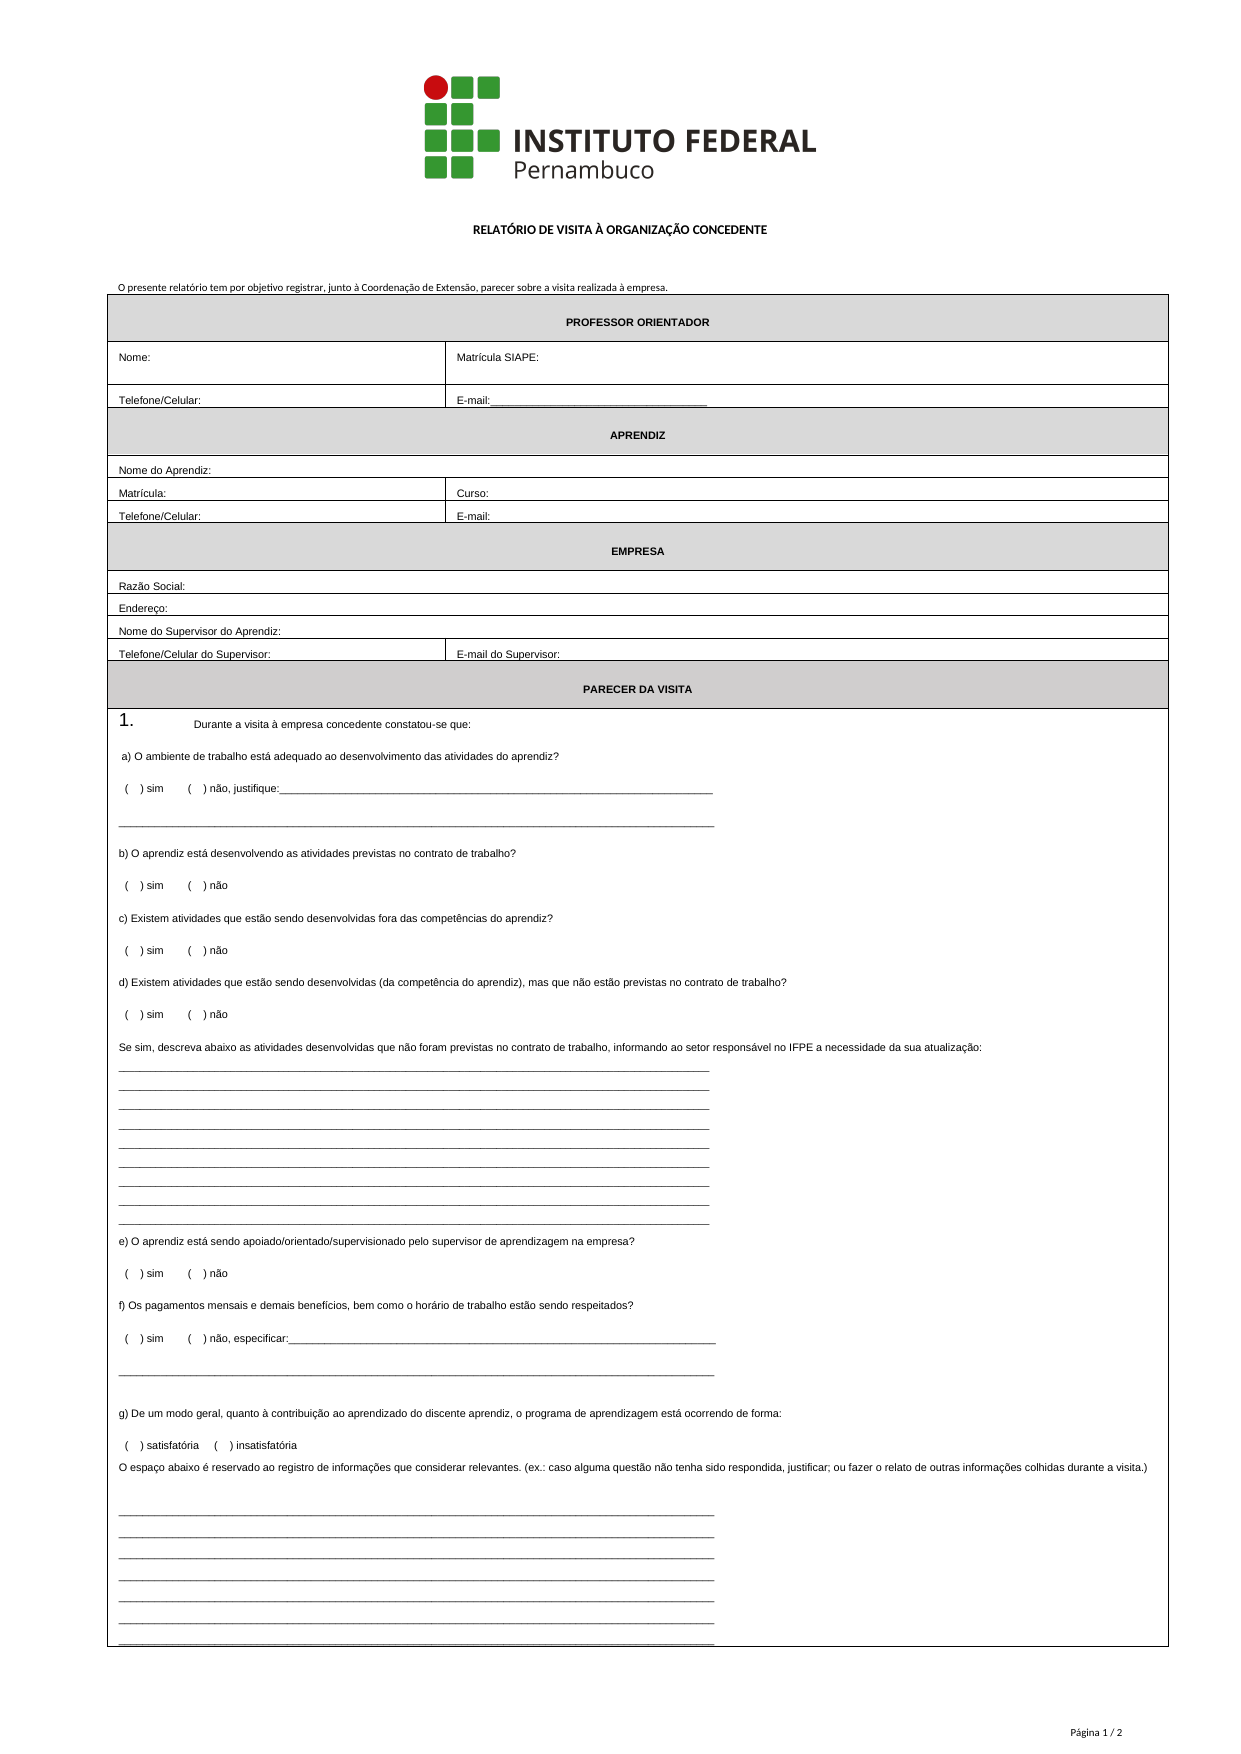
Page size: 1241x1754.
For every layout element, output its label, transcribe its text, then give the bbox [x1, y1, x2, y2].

table_cell Nome: [108, 342, 445, 384]
table_cell E-mail: [446, 501, 1168, 522]
table_cell Telefone/Celular: [108, 385, 445, 407]
table_cell E-mail do Supervisor: [446, 639, 1168, 660]
table_cell Durante a visita à empresa concedente constatou-se que: a) O ambiente de trabalho está adequado ao desenvolvimento das atividades do aprendiz? ( ) sim ( ) não, justifique:________________________________________________________________________ ___________________________________________________________________________________________________ b) O aprendiz está desenvolvendo as atividades previstas no contrato de trabalho? ( ) sim ( ) não c) Existem atividades que estão sendo desenvolvidas fora das competências do aprendiz? ( ) sim ( ) não d) Existem atividades que estão sendo desenvolvidas (da competência do aprendiz), mas que não estão previstas no contrato de trabalho? ( ) sim ( ) não Se sim, descreva abaixo as atividades desenvolvidas que não foram previstas no contrato de trabalho, informando ao setor responsável no IFPE a necessidade da sua atualização: _______________________________________________________________________________________________________________ _______________________________________________________________________________________________________________ _______________________________________________________________________________________________________________ _______________________________________________________________________________________________________________ _______________________________________________________________________________________________________________ _______________________________________________________________________________________________________________ _______________________________________________________________________________________________________________ _______________________________________________________________________________________________________________ _______________________________________________________________________________________________________________ e) O aprendiz está sendo apoiado/orientado/supervisionado pelo supervisor de aprendizagem na empresa? ( ) sim ( ) não f) Os pagamentos mensais e demais benefícios, bem como o horário de trabalho estão sendo respeitados? ( ) sim ( ) não, especificar:_______________________________________________________________________ ___________________________________________________________________________________________________ g) De um modo geral, quanto à contribuição ao aprendizado do discente aprendiz, o programa de aprendizagem está ocorrendo de forma: ( ) satisfatória ( ) insatisfatória O espaço abaixo é reservado ao registro de informações que considerar relevantes. (ex.: caso alguma questão não tenha sido respondida, justificar; ou fazer o relato de outras informações colhidas durante a visita.) ___________________________________________________________________________________________________ ___________________________________________________________________________________________________ ___________________________________________________________________________________________________ ___________________________________________________________________________________________________ ___________________________________________________________________________________________________ ___________________________________________________________________________________________________ ___________________________________________________________________________________________________ [108, 709, 1168, 1646]
table_cell Endereço: [108, 594, 1168, 615]
table_cell Nome do Aprendiz: [108, 456, 1168, 477]
text O presente relatório tem por objetivo registrar, junto à Coordenação de Extensão, parecer sobre a visita realizada à empresa. [118, 271, 1122, 294]
table_cell Nome do Supervisor do Aprendiz: [108, 616, 1168, 638]
table_cell Matrícula SIAPE: [446, 342, 1168, 384]
picture [423, 73, 817, 181]
table_cell PARECER DA VISITA [108, 661, 1168, 708]
table_cell Curso: [446, 478, 1168, 500]
table_cell Razão Social: [108, 571, 1168, 592]
table_cell EMPRESA [108, 523, 1168, 570]
table_cell E-mail:____________________________________ [446, 385, 1168, 407]
table_header PROFESSOR ORIENTADOR [108, 295, 1168, 341]
table_cell APRENDIZ [108, 408, 1168, 454]
table_cell Telefone/Celular do Supervisor: [108, 639, 445, 660]
table_cell Matrícula: [108, 478, 445, 500]
table_cell Telefone/Celular: [108, 501, 445, 522]
